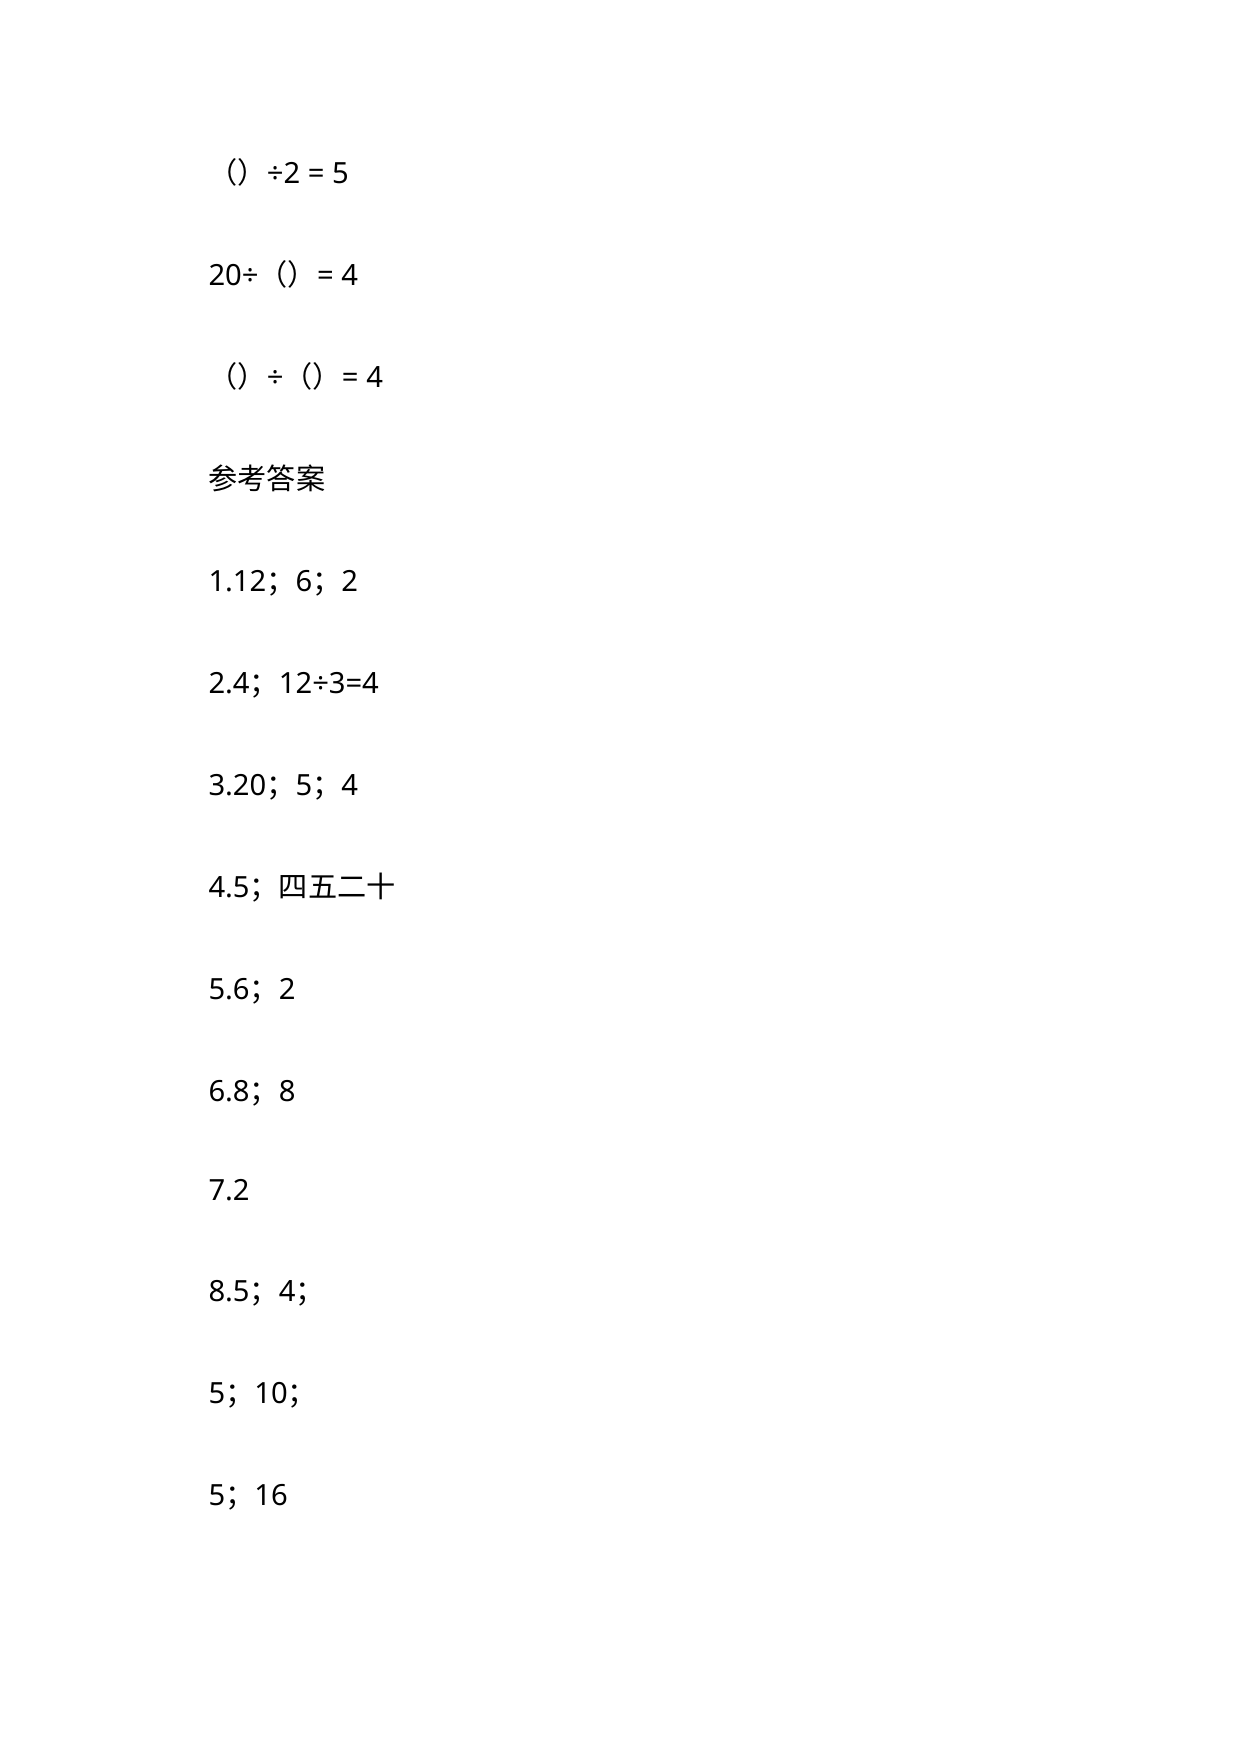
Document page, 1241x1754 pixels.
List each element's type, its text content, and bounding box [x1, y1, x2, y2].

text 4.5；四五二十 [150, 864, 1090, 906]
text 5.6；2 [150, 966, 1090, 1008]
text （）÷2 = 5 [150, 150, 1090, 192]
text 8.5；4； [150, 1268, 1090, 1310]
text 2.4；12÷3=4 [150, 660, 1090, 702]
text 3.20；5；4 [150, 762, 1090, 804]
text 6.8；8 [150, 1068, 1090, 1110]
text 参考答案 [150, 456, 1090, 498]
text 20÷（）= 4 [150, 252, 1090, 294]
text 1.12；6；2 [150, 558, 1090, 600]
text 7.2 [150, 1169, 1090, 1209]
text 5；10； [150, 1370, 1090, 1412]
text （）÷（）= 4 [150, 354, 1090, 396]
text 5；16 [150, 1472, 1090, 1514]
